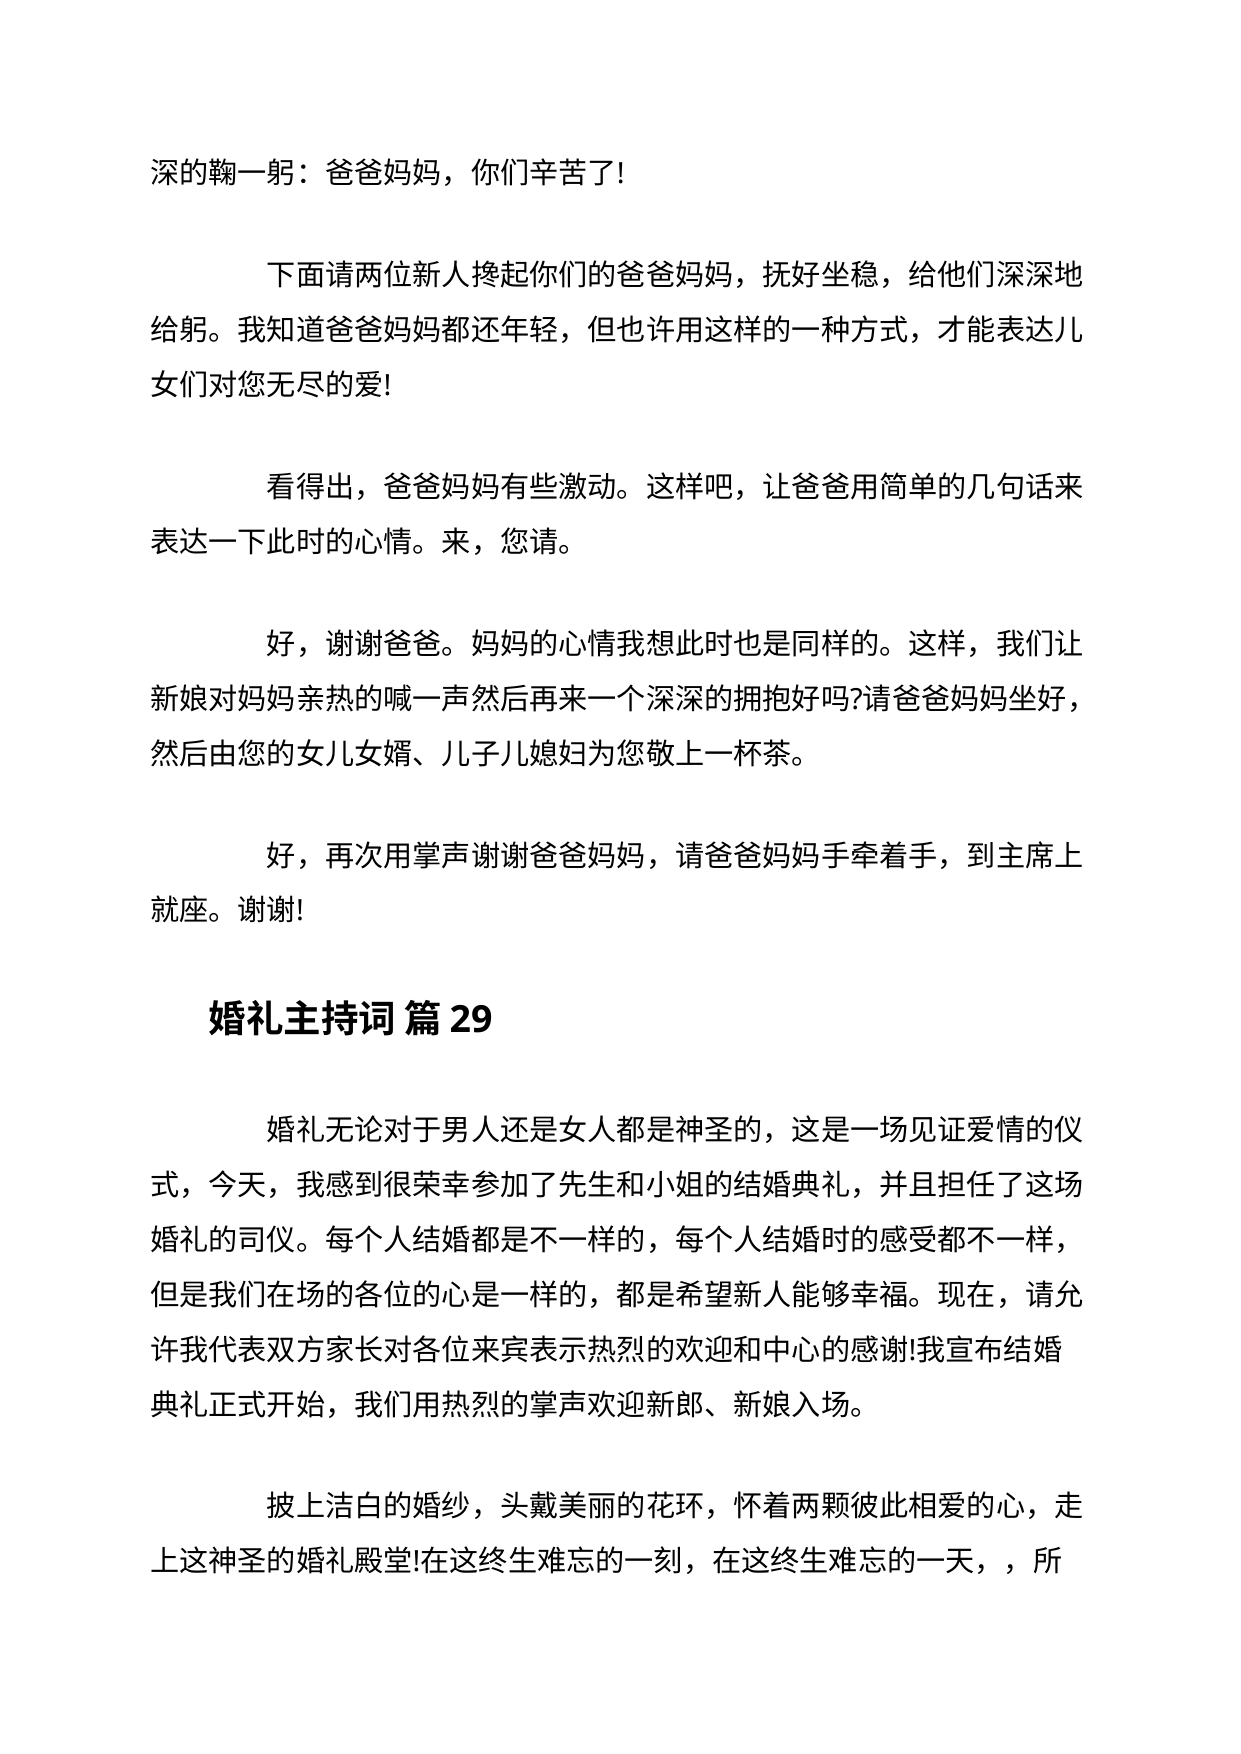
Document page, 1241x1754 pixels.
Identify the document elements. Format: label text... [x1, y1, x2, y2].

text 好，再次用掌声谢谢爸爸妈妈，请爸爸妈妈手牵着手，到主席上就座。谢谢! [150, 832, 1090, 929]
text 看得出，爸爸妈妈有些激动。这样吧，让爸爸用简单的几句话来表达一下此时的心情。来，您请。 [150, 464, 1090, 561]
text 好，谢谢爸爸。妈妈的心情我想此时也是同样的。这样，我们让新娘对妈妈亲热的喊一声然后再来一个深深的拥抱好吗?请爸爸妈妈坐好，然后由您的女儿女婿、儿子儿媳妇为您敬上一杯茶。 [150, 620, 1090, 773]
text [150, 1483, 1090, 1580]
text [150, 150, 1090, 192]
text 婚礼无论对于男人还是女人都是神圣的，这是一场见证爱情的仪式，今天，我感到很荣幸参加了先生和小姐的结婚典礼，并且担任了这场婚礼的司仪。每个人结婚都是不一样的，每个人结婚时的感受都不一样，但是我们在场的各位的心是一样的，都是希望新人能够幸福。现在，请允许我代表双方家长对各位来宾表示热烈的欢迎和中心的感谢!我宣布结婚典礼正式开始，我们用热烈的掌声欢迎新郎、新娘入场。 [150, 1107, 1090, 1423]
text 婚礼主持词 篇29 [150, 989, 1090, 1043]
text 下面请两位新人搀起你们的爸爸妈妈，抚好坐稳，给他们深深地给躬。我知道爸爸妈妈都还年轻，但也许用这样的一种方式，才能表达儿女们对您无尽的爱! [150, 252, 1090, 404]
